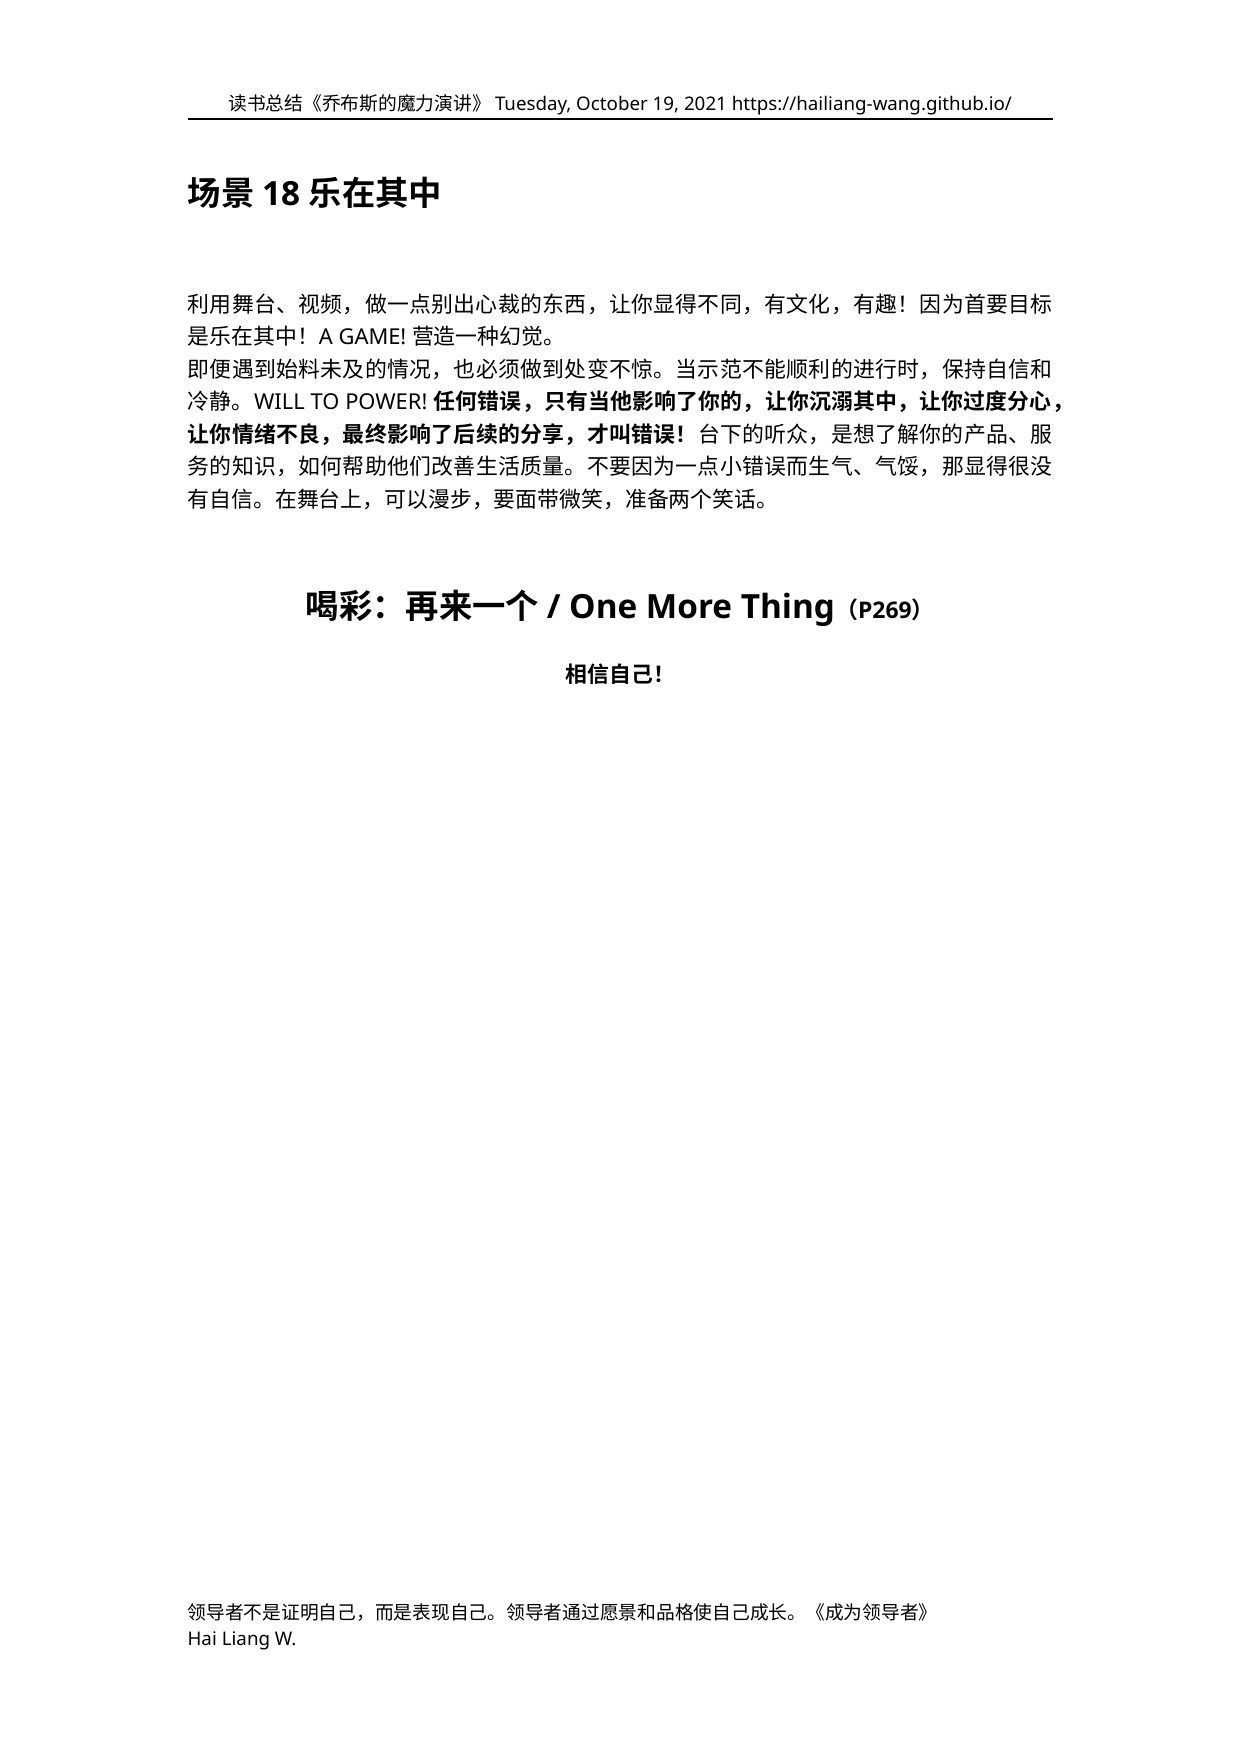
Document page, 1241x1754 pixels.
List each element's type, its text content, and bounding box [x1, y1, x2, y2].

subtitle 喝彩：再来一个 / One More Thing（P269） [187, 571, 1053, 636]
text 相信自己！ [187, 657, 1053, 689]
text 利用舞台、视频，做一点别出心裁的东西，让你显得不同，有文化，有趣！因为首要目标是乐在其中！A GAME! 营造一种幻觉。 [187, 286, 1053, 351]
subtitle 场景 18 乐在其中 [187, 159, 1053, 224]
text 即便遇到始料未及的情况，也必须做到处变不惊。当示范不能顺利的进行时，保持自信和冷静。WILL TO POWER! 任何错误，只有当他影响了你的，让你沉溺其中，让你过度分心，让你情绪不良，最终影响了后续的分享，才叫错误！台下的听众，是想了解你的产品、服务的知识，如何帮助他们改善生活质量。不要因为一点小错误而生气、气馁，那显得很没有自信。在舞台上，可以漫步，要面带微笑，准备两个笑话。 [187, 351, 1053, 514]
